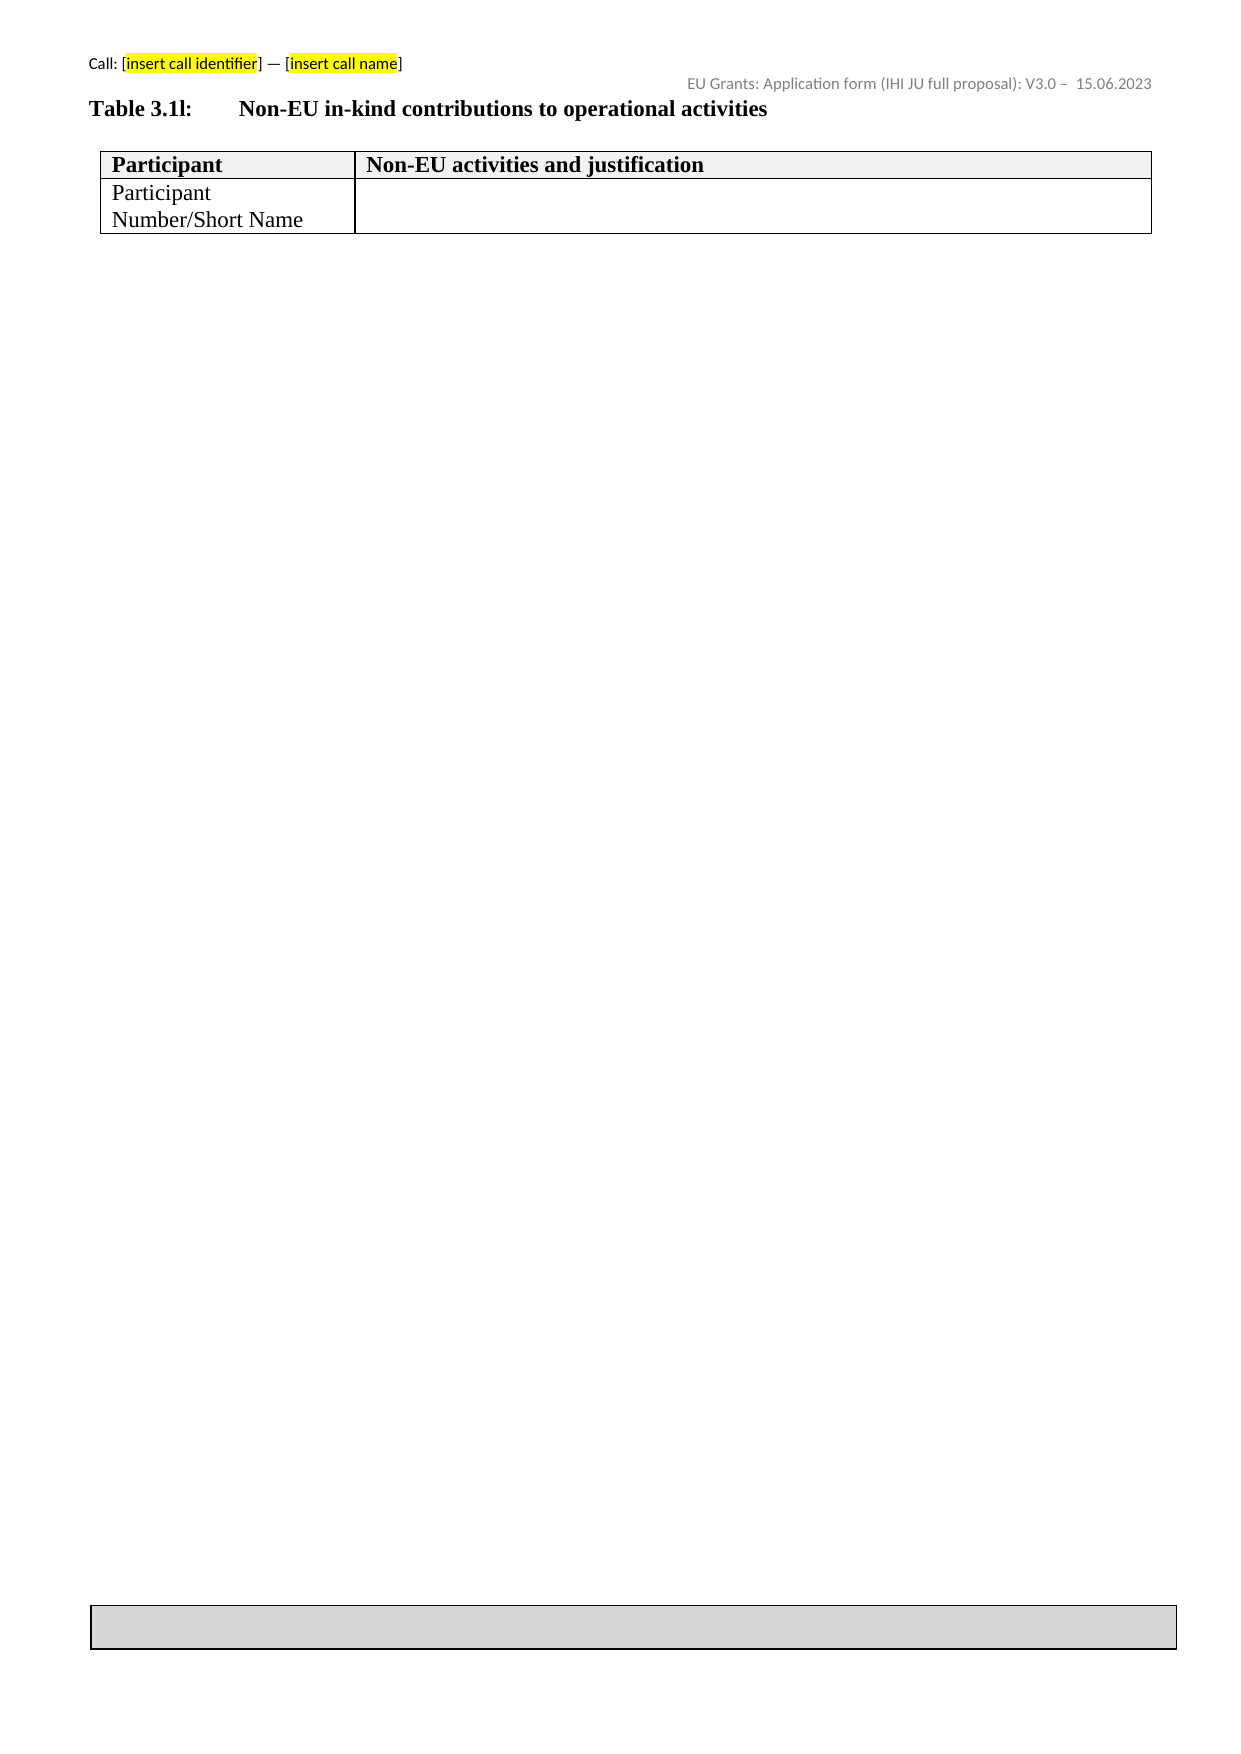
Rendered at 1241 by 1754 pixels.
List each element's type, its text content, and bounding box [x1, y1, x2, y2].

text Table 3.1l: Non-EU in-kind contributions to operational activities [89, 94, 1152, 122]
table_cell [356, 179, 1151, 233]
table_header Non-EU activities and justification [356, 152, 1151, 178]
table_header Participant [101, 152, 354, 178]
table_cell Participant Number/Short Name [101, 179, 354, 233]
